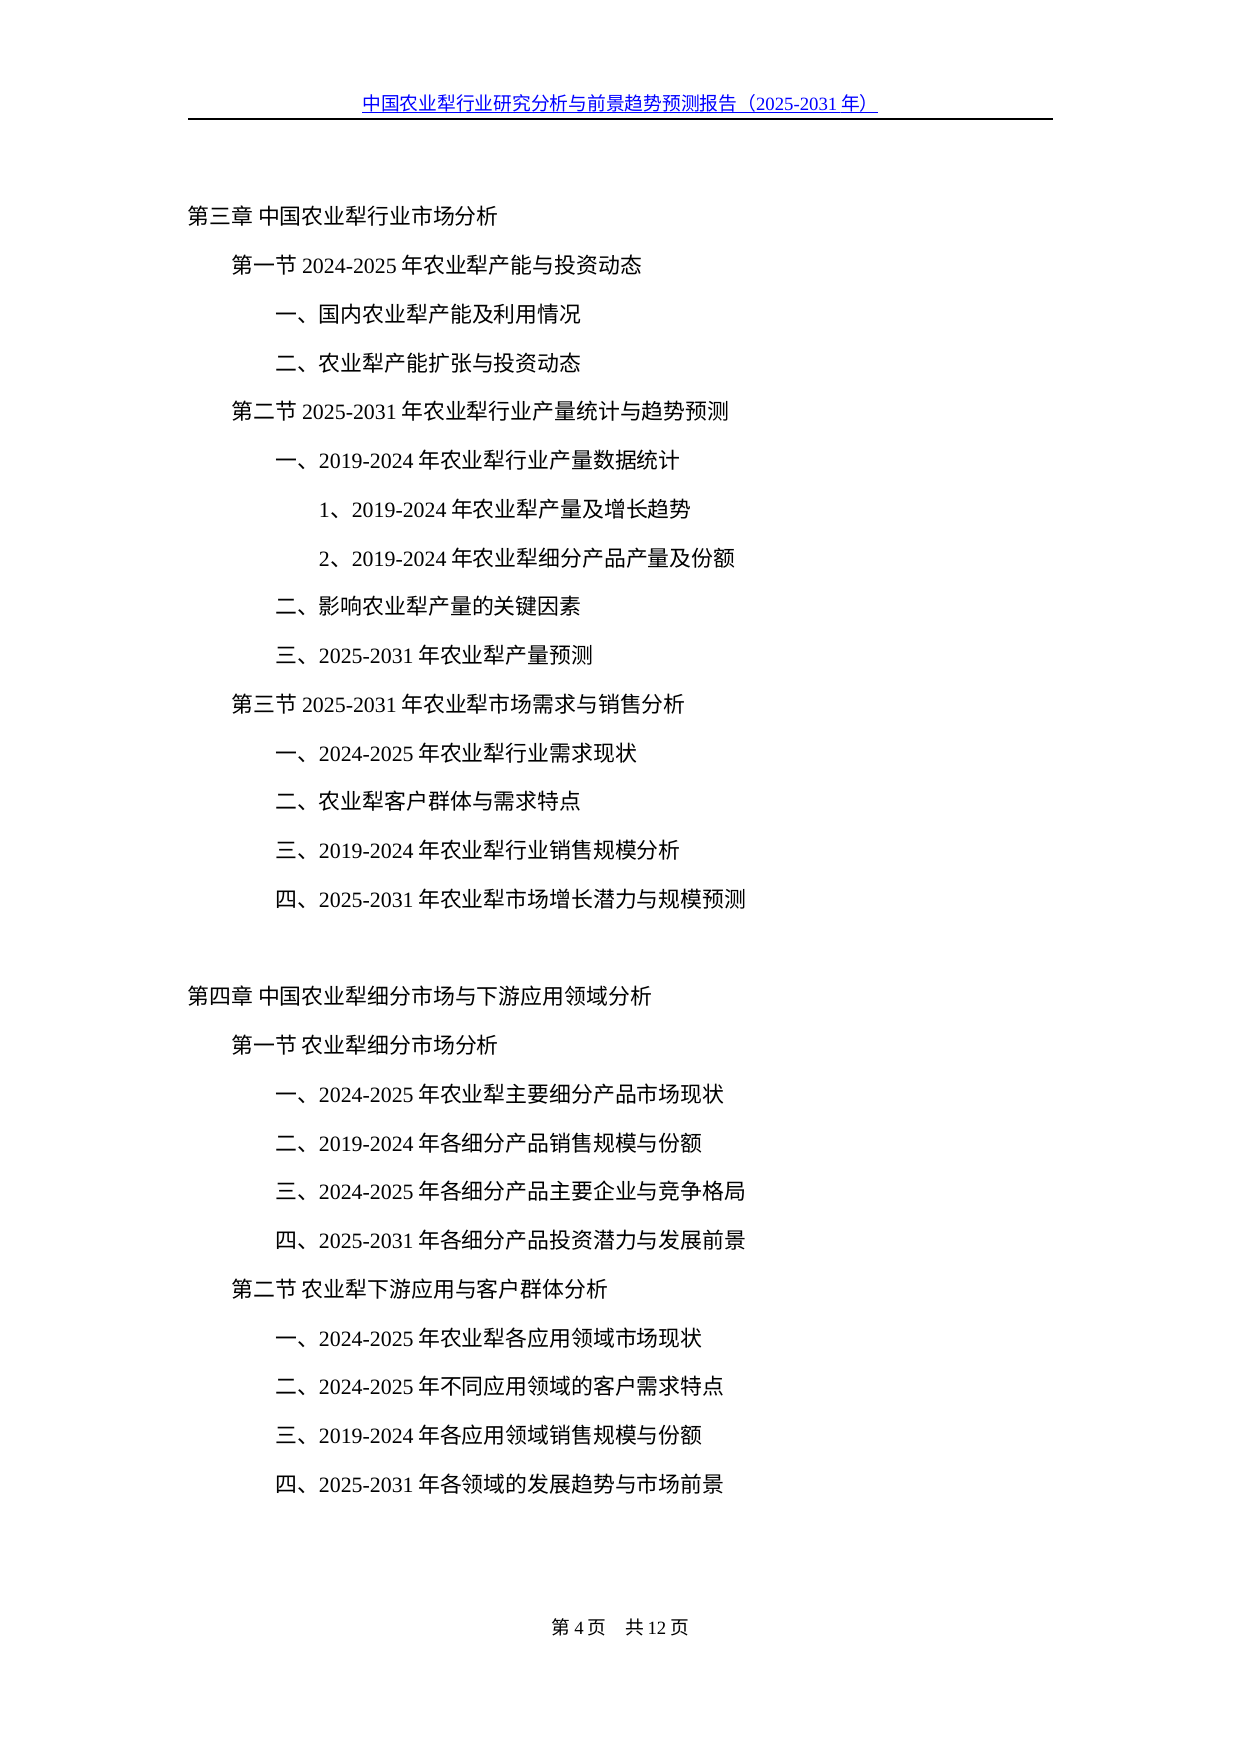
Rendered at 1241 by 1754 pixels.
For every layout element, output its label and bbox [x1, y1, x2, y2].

text [187, 150, 1053, 1499]
